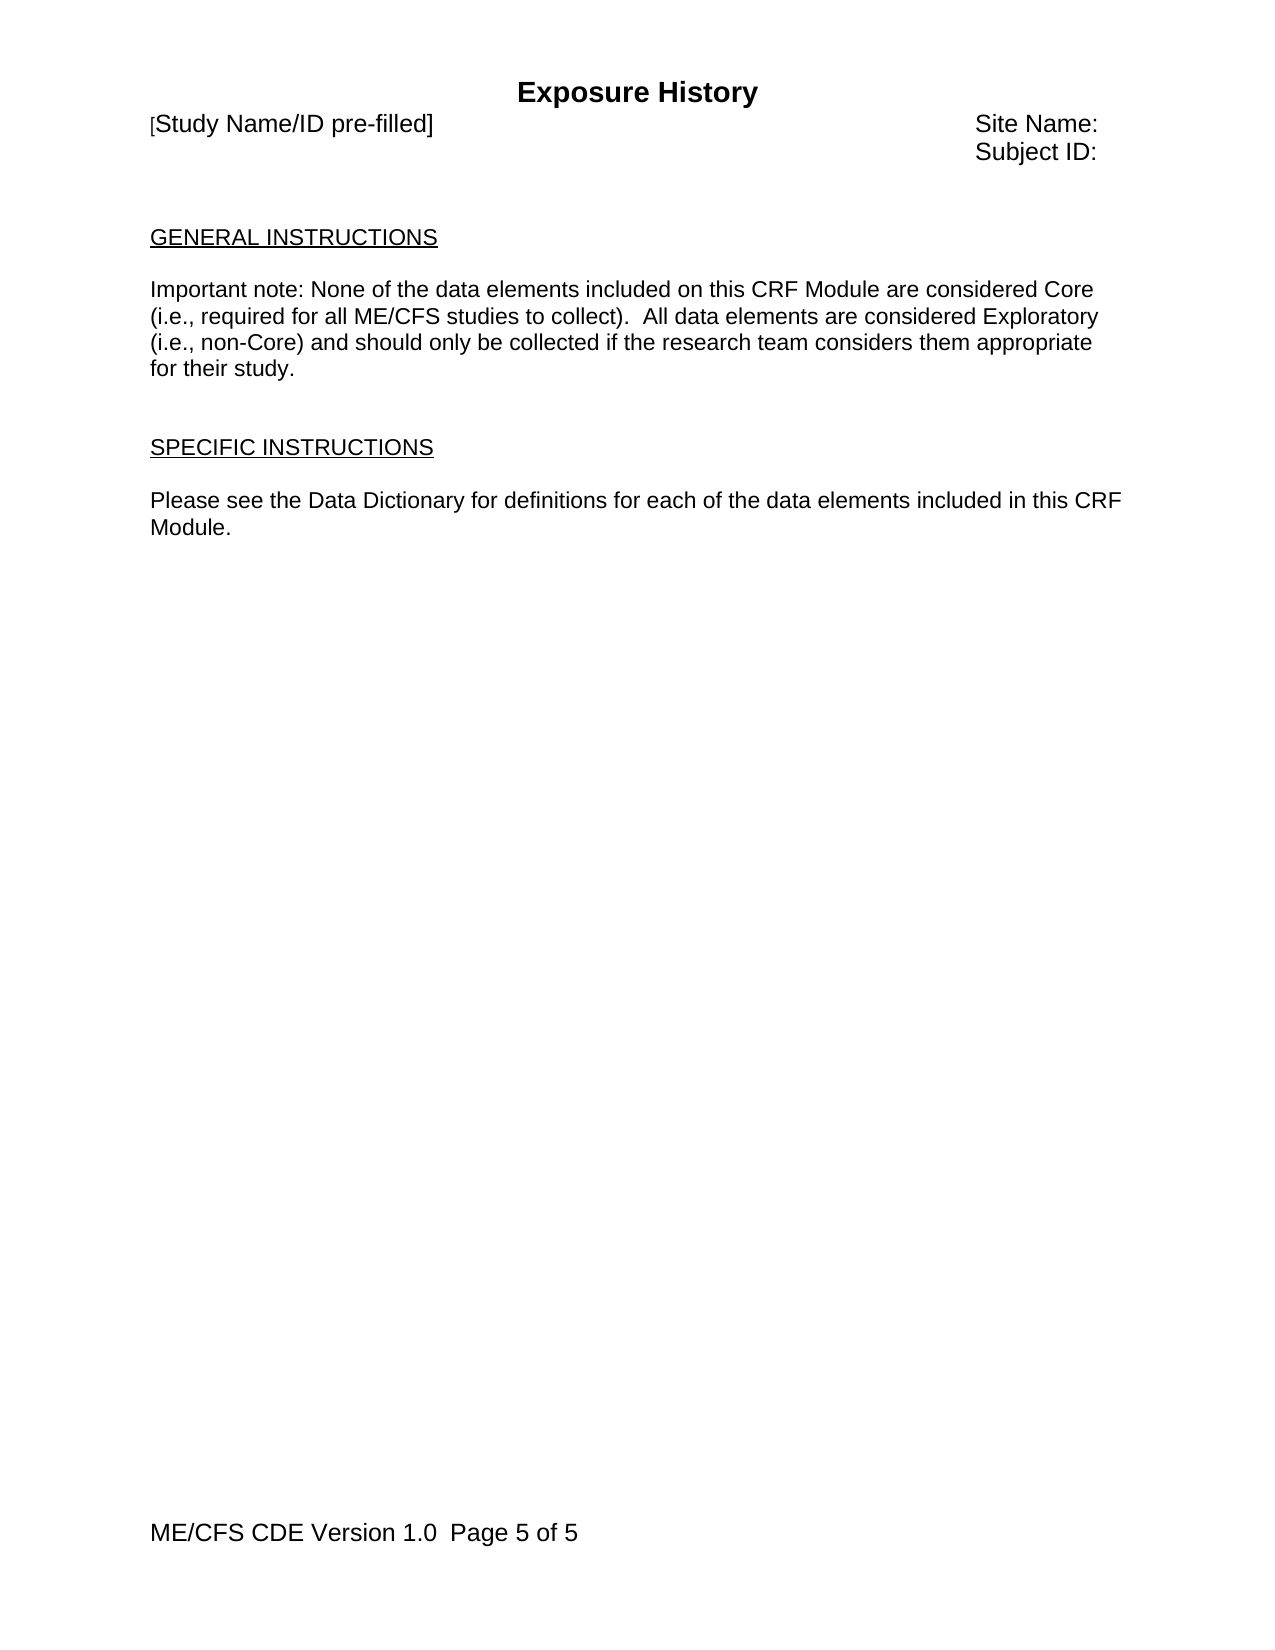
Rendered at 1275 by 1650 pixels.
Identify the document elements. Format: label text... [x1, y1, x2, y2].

text Important note: None of the data elements included on this CRF Module are considered Core (i.e., required for all ME/CFS studies to collect). All data elements are considered Exploratory (i.e., non-Core) and should only be collected if the research team considers them appropriate for their study. [150, 276, 1125, 382]
text SPECIFIC INSTRUCTIONS [150, 434, 1125, 461]
text GENERAL INSTRUCTIONS [150, 223, 1125, 250]
text Please see the Data Dictionary for definitions for each of the data elements included in this CRF Module. [150, 487, 1125, 540]
